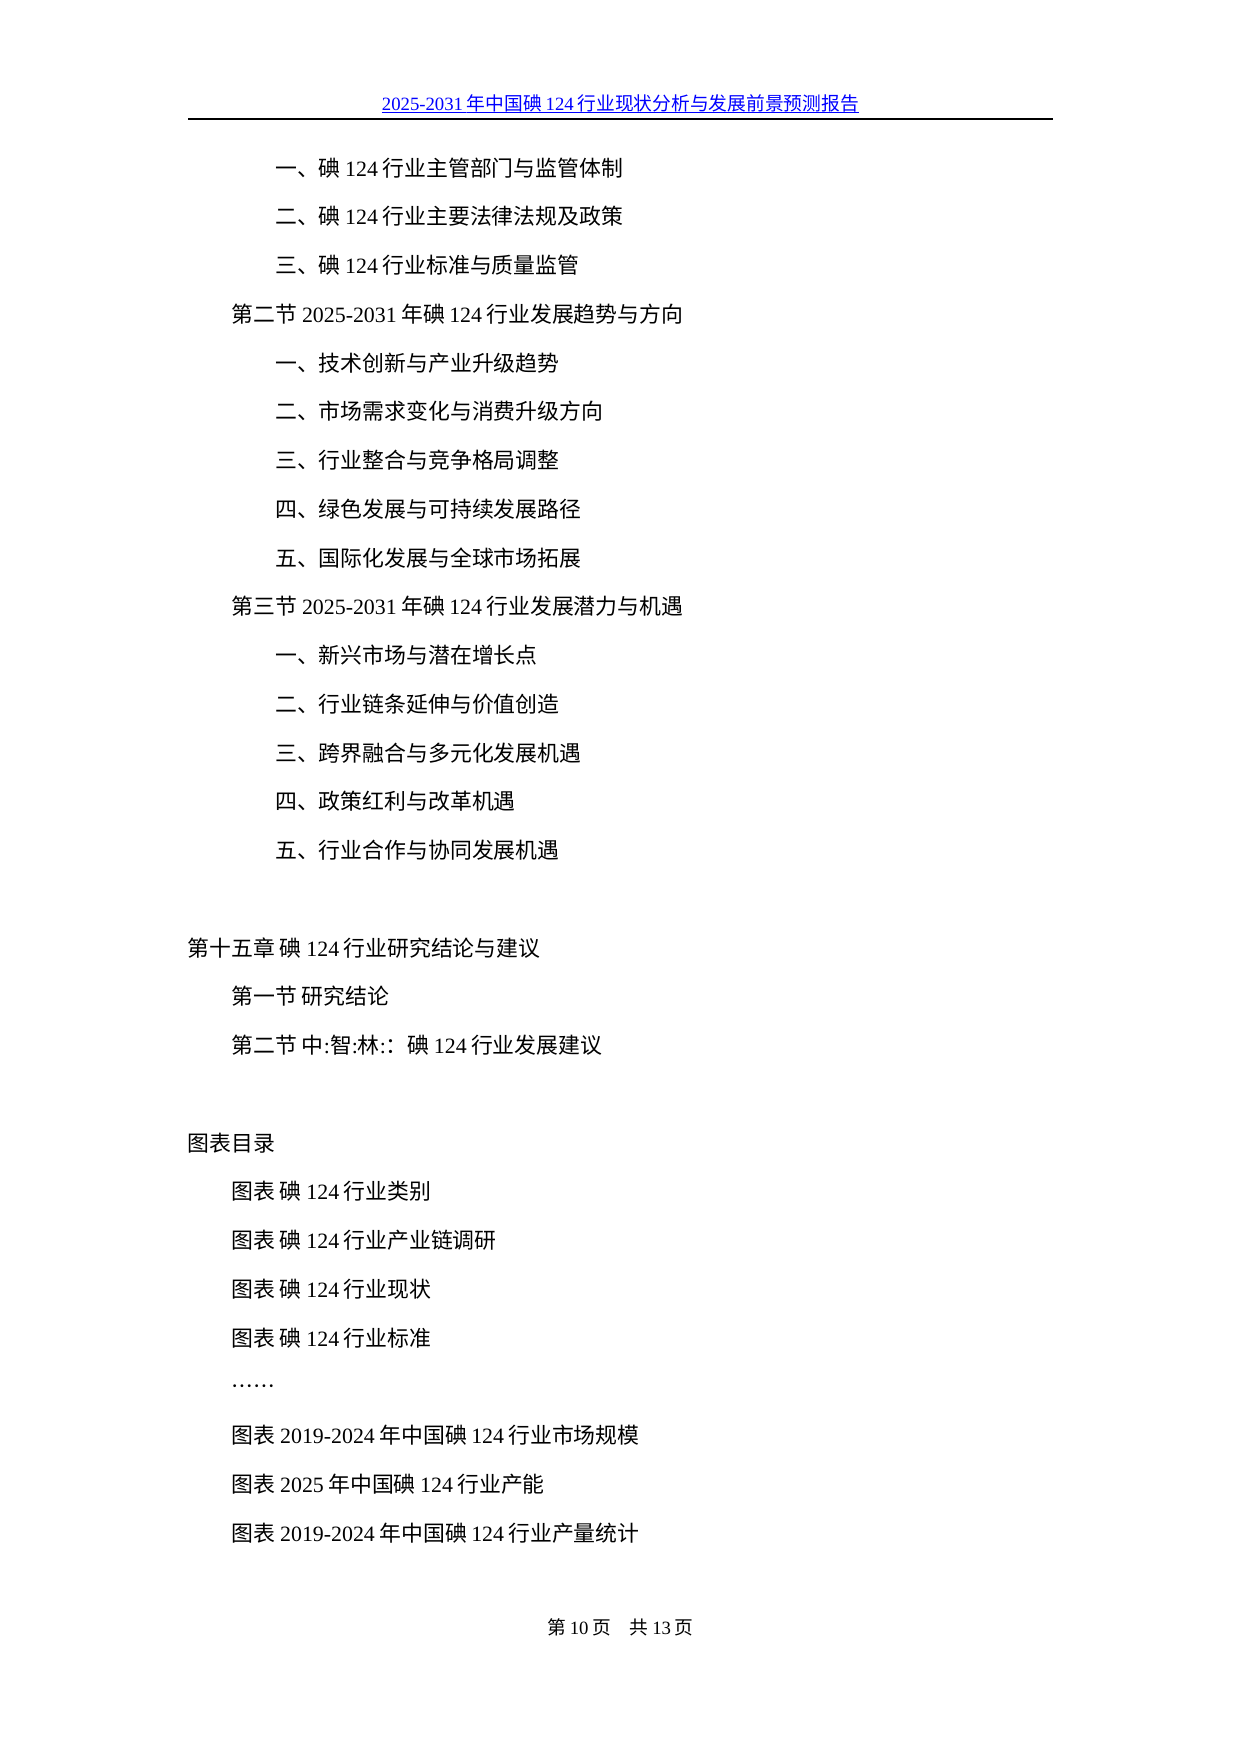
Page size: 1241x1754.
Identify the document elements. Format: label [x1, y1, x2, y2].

text [187, 150, 1053, 1548]
